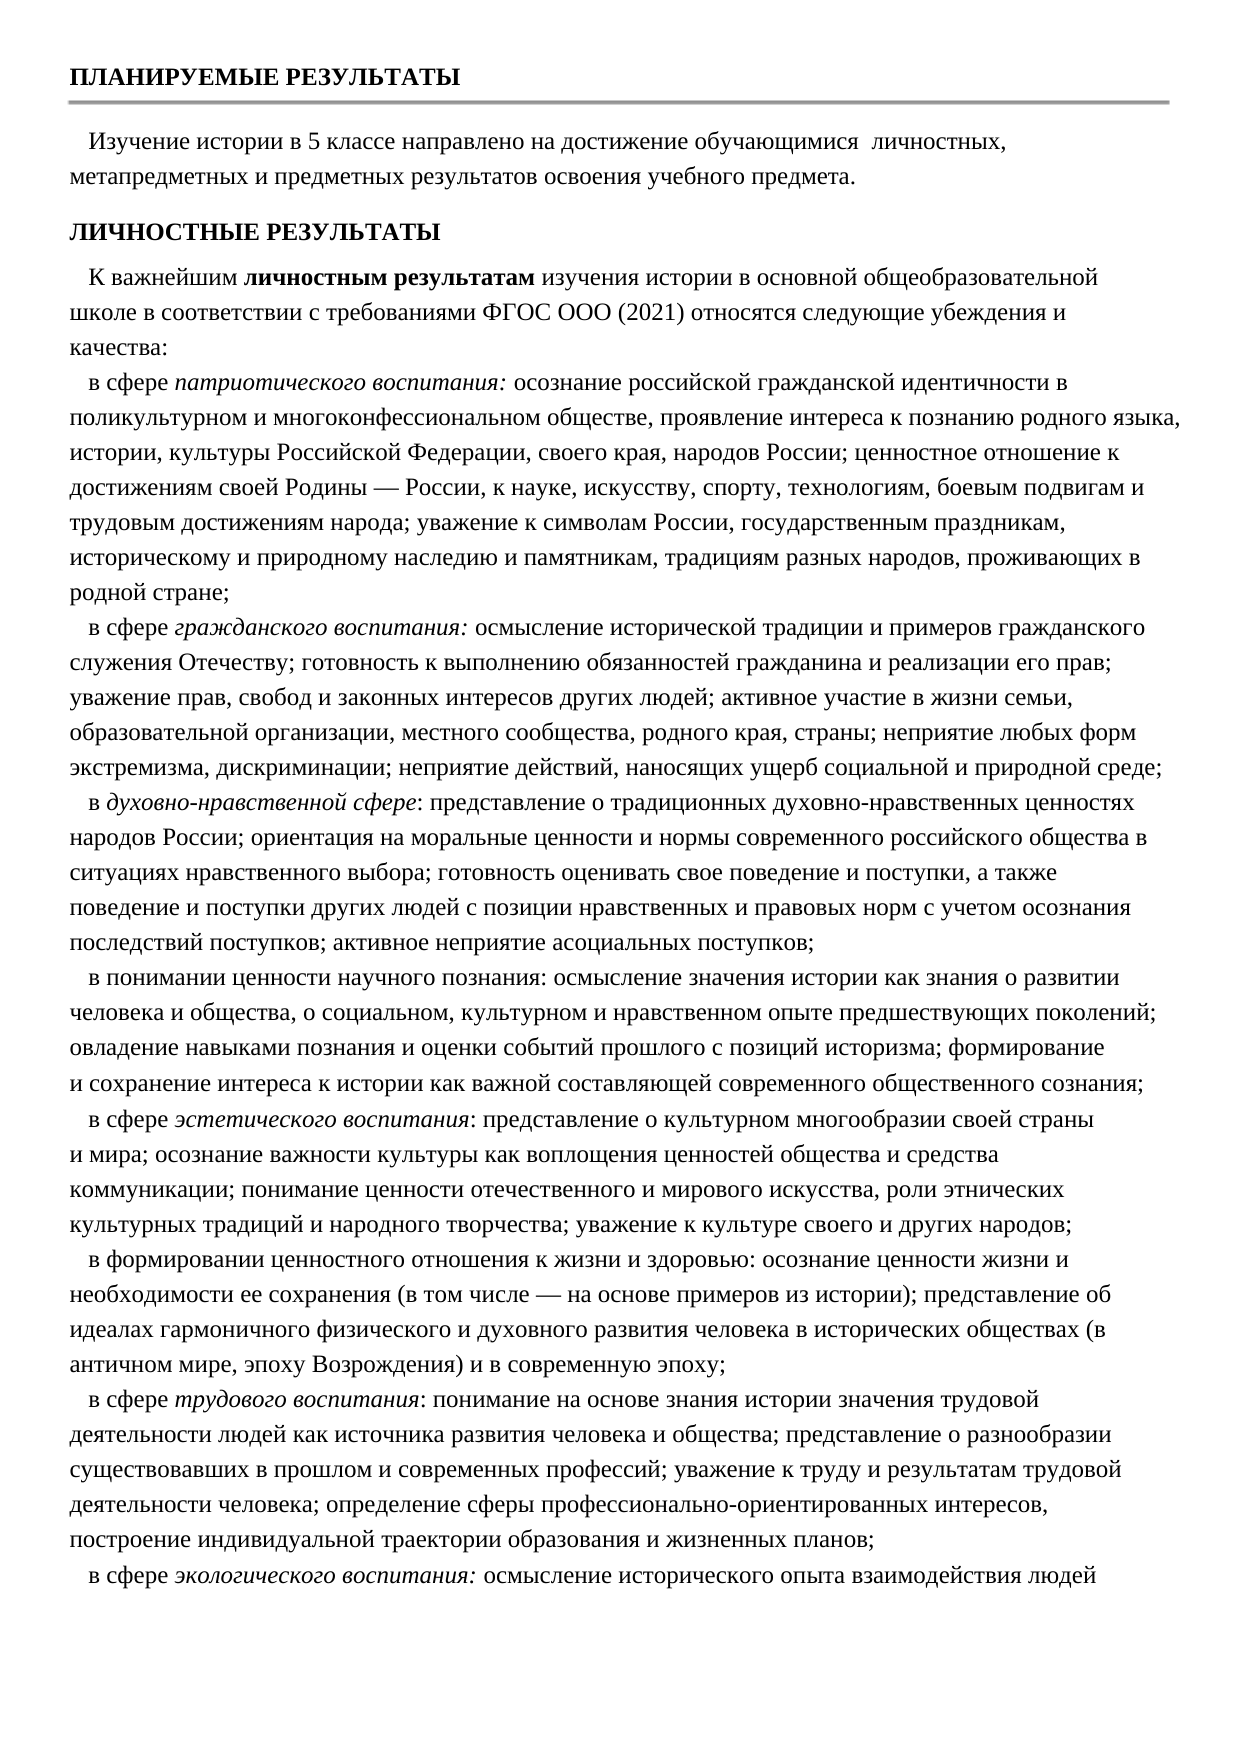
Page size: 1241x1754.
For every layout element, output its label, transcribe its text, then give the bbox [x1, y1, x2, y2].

text в формировании ценностного отношения к жизни и здоровью: осознание ценности жизни и необходимости ее сохранения (в том числе — на основе примеров из истории); представление об идеалах гармоничного физического и духовного развития человека в исторических обществах (в античном мире, эпоху Возрождения) и в современную эпоху; [69, 1238, 1133, 1378]
text в сфере эстетического воспитания: представление о культурном многообразии своей страны [88, 1104, 1189, 1133]
text в сфере трудового воспитания: понимание на основе знания истории значения трудовой деятельности людей как источника развития человека и общества; представление о разнообразии существовавших в прошлом и современных профессий; уважение к труду и результатам трудовой деятельности человека; определение сферы профессионально-ориентированных интересов, построение индивидуальной траектории образования и жизненных планов; [69, 1378, 1144, 1553]
text и сохранение интереса к истории как важной составляющей современного общественного сознания; [69, 1068, 1189, 1097]
text ПЛАНИРУЕМЫЕ РЕЗУЛЬТАТЫ [69, 62, 1189, 91]
text К важнейшим личностным результатам изучения истории в основной общеобразовательной школе в соответствии с требованиями ФГОС ООО (2021) относятся следующие убеждения и качества: [69, 256, 1119, 361]
text в сфере экологического воспитания: осмысление исторического опыта взаимодействия людей [88, 1560, 1189, 1589]
text и мира; осознание важности культуры как воплощения ценностей общества и средства коммуникации; понимание ценности отечественного и мирового искусства, роли этнических культурных традиций и народного творчества; уважение к культуре своего и других народов; [69, 1133, 1094, 1238]
text в сфере гражданского воспитания: осмысление исторической традиции и примеров гражданского служения Отечеству; готовность к выполнению обязанностей гражданина и реализации его прав; уважение прав, свобод и законных интересов других людей; активное участие в жизни семьи, образовательной организации, местного сообщества, родного края, страны; неприятие любых форм экстремизма, дискриминации; неприятие действий, наносящих ущерб социальной и природной среде; [69, 606, 1184, 781]
text ЛИЧНОСТНЫЕ РЕЗУЛЬТАТЫ [69, 217, 1189, 246]
text в сфере патриотического воспитания: осознание российской гражданской идентичности в поликультурном и многоконфессиональном обществе, проявление интереса к познанию родного языка, истории, культуры Российской Федерации, своего края, народов России; ценностное отношение к достижениям своей Родины — России, к науке, искусству, спорту, технологиям, боевым подвигам и трудовым достижениям народа; уважение к символам России, государственным праздникам, историческому и природному наследию и памятникам, традициям разных народов, проживающих в родной стране; [69, 361, 1182, 606]
picture [66, 97, 1173, 107]
text Изучение истории в 5 классе направлено на достижение обучающимися личностных, метапредметных и предметных результатов освоения учебного предмета. [69, 120, 1022, 190]
text в понимании ценности научного познания: осмысление значения истории как знания о развитии человека и общества, о социальном, культурном и нравственном опыте предшествующих поколений; овладение навыками познания и оценки событий прошлого с позиций историзма; формирование [69, 956, 1178, 1061]
text в духовно-нравственной сфере: представление о традиционных духовно-нравственных ценностях народов России; ориентация на моральные ценности и нормы современного российского общества в ситуациях нравственного выбора; готовность оценивать свое поведение и поступки, а также поведение и поступки других людей с позиции нравственных и правовых норм с учетом осознания последствий поступков; активное неприятие асоциальных поступков; [69, 781, 1169, 956]
